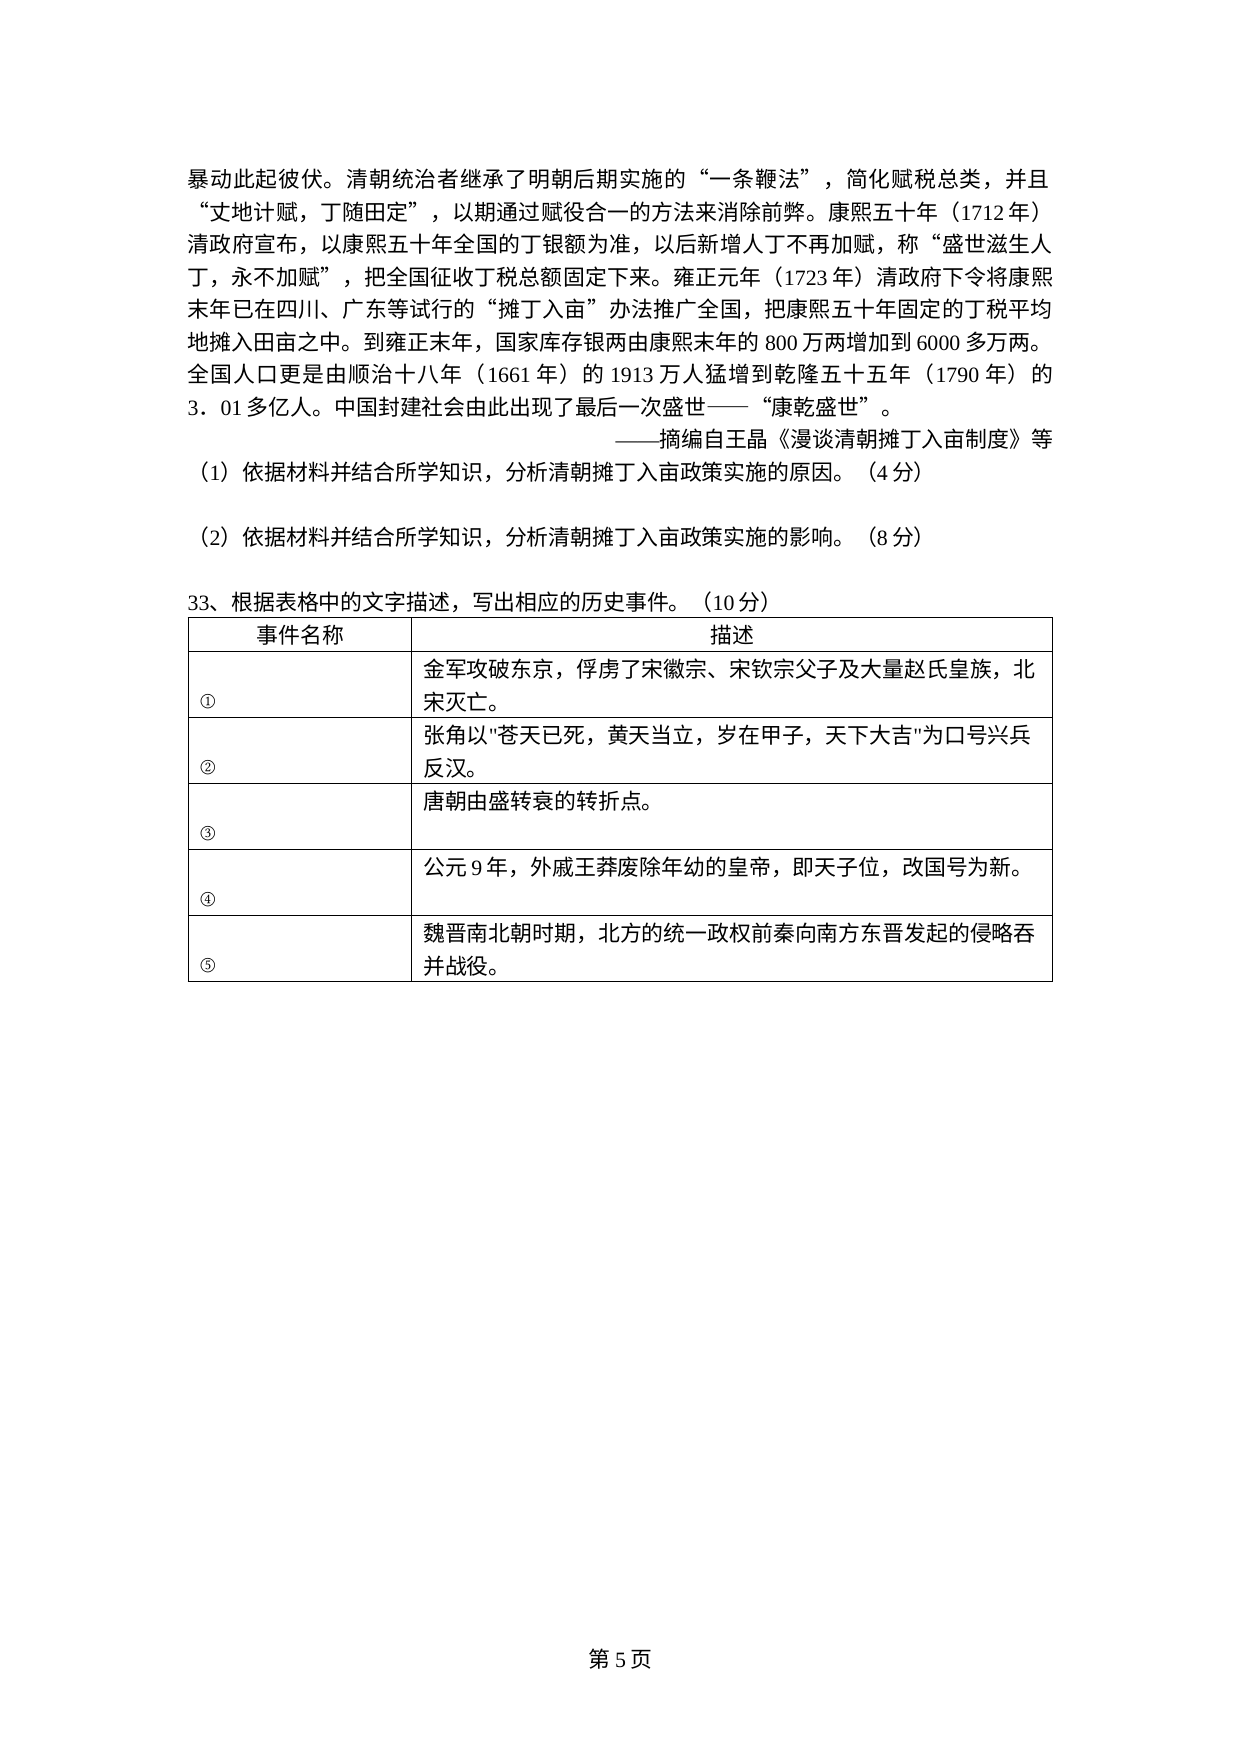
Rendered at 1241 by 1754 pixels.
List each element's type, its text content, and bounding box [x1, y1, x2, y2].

table_header 描述 [412, 618, 1052, 651]
table_cell 魏晋南北朝时期，北方的统一政权前秦向南方东晋发起的侵略吞并战役。 [412, 916, 1052, 981]
table_cell ② [189, 718, 411, 783]
text （1）依据材料并结合所学知识，分析清朝摊丁入亩政策实施的原因。（4分） [187, 454, 1053, 487]
table_header 事件名称 [189, 618, 411, 651]
table_cell 唐朝由盛转衰的转折点。 [412, 784, 1052, 849]
text 33、根据表格中的文字描述，写出相应的历史事件。（10分） [187, 584, 1053, 617]
table_cell ① [189, 652, 411, 717]
table_cell 公元9年，外戚王莽废除年幼的皇帝，即天子位，改国号为新。 [412, 850, 1052, 915]
text ——摘编自王晶《漫谈清朝摊丁入亩制度》等 [231, 422, 1053, 454]
table_cell ④ [189, 850, 411, 915]
table_cell ⑤ [189, 916, 411, 981]
table_cell ③ [189, 784, 411, 849]
table_cell 张角以"苍天已死，黄天当立，岁在甲子，天下大吉"为口号兴兵反汉。 [412, 718, 1052, 783]
table_cell 金军攻破东京，俘虏了宋徽宗、宋钦宗父子及大量赵氏皇族，北宋灭亡。 [412, 652, 1052, 717]
text （2）依据材料并结合所学知识，分析清朝摊丁入亩政策实施的影响。（8分） [187, 519, 1053, 552]
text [187, 162, 1053, 422]
